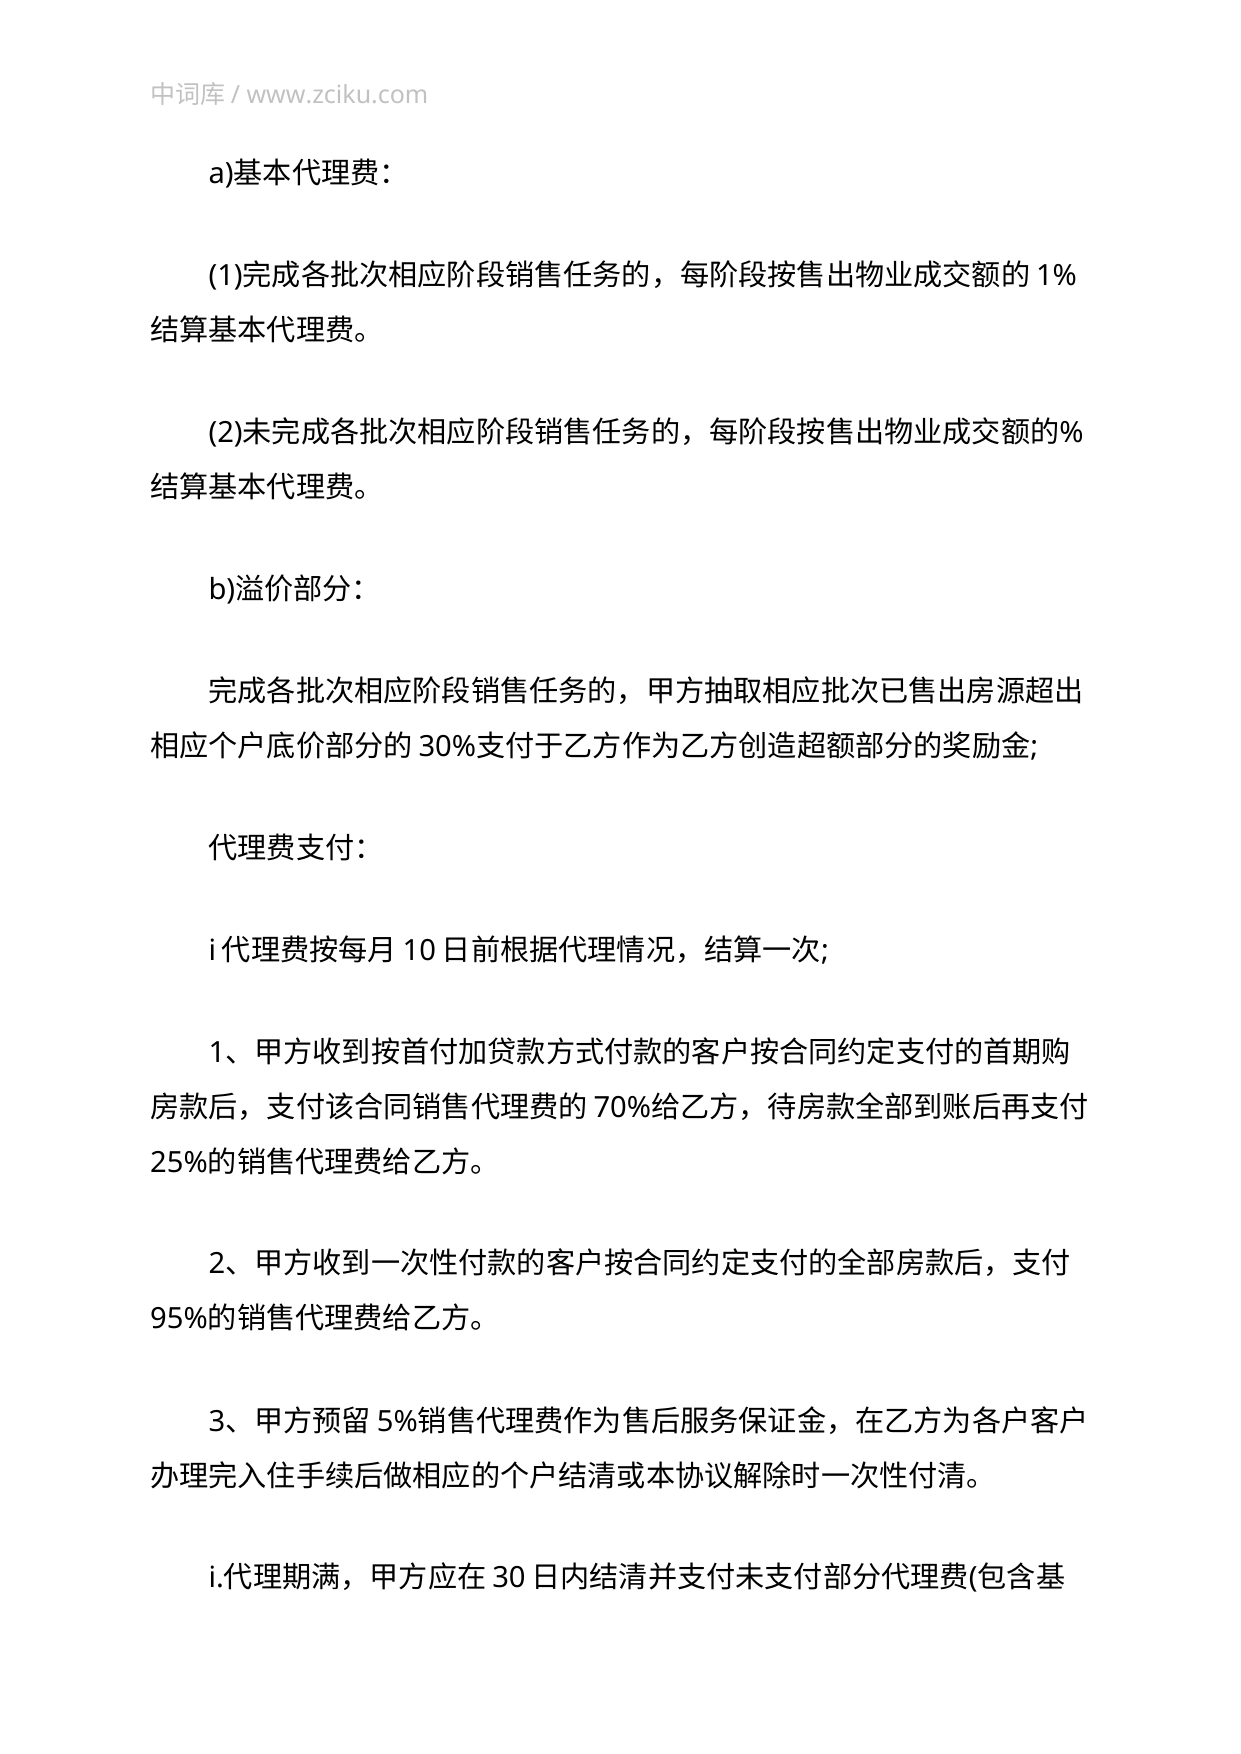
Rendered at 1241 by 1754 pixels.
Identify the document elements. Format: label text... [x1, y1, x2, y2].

text 1、甲方收到按首付加贷款方式付款的客户按合同约定支付的首期购房款后，支付该合同销售代理费的70%给乙方，待房款全部到账后再支付25%的销售代理费给乙方。 [150, 1028, 1090, 1181]
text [150, 1554, 1090, 1596]
text 2、甲方收到一次性付款的客户按合同约定支付的全部房款后，支付95%的销售代理费给乙方。 [150, 1240, 1090, 1337]
text (2)未完成各批次相应阶段销售任务的，每阶段按售出物业成交额的%结算基本代理费。 [150, 409, 1090, 506]
text b)溢价部分： [150, 566, 1090, 608]
text 3、甲方预留5%销售代理费作为售后服务保证金，在乙方为各户客户办理完入住手续后做相应的个户结清或本协议解除时一次性付清。 [150, 1397, 1090, 1494]
text i代理费按每月10日前根据代理情况，结算一次; [150, 926, 1090, 968]
text 代理费支付： [150, 824, 1090, 867]
text 完成各批次相应阶段销售任务的，甲方抽取相应批次已售出房源超出相应个户底价部分的30%支付于乙方作为乙方创造超额部分的奖励金; [150, 667, 1090, 765]
text (1)完成各批次相应阶段销售任务的，每阶段按售出物业成交额的1%结算基本代理费。 [150, 252, 1090, 349]
text a)基本代理费： [150, 150, 1090, 192]
